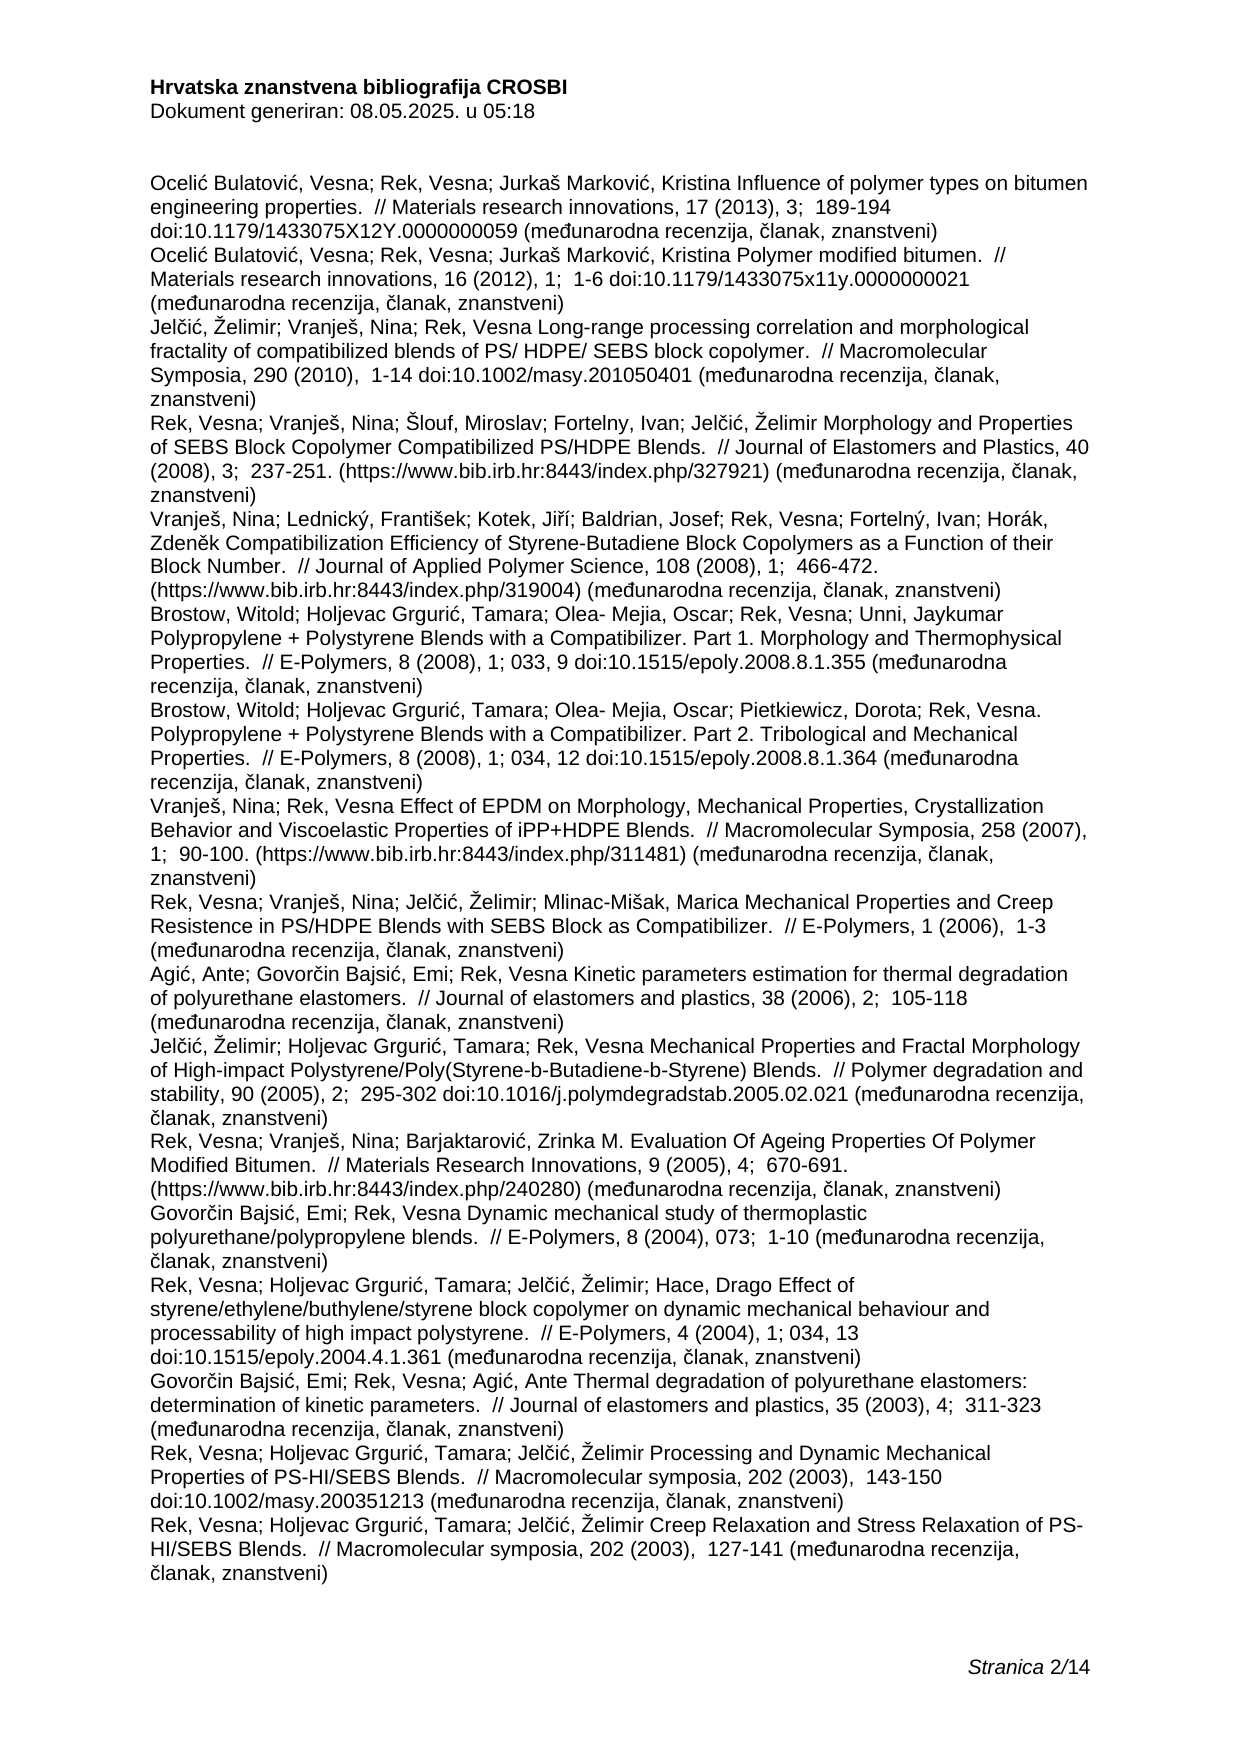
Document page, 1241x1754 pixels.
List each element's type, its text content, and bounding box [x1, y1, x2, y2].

text Vranješ, Nina; Lednický, František; Kotek, Jiří; Baldrian, Josef; Rek, Vesna; Fortelný, Ivan; Horák, Zdeněk [150, 506, 1090, 602]
text Agić, Ante; Govorčin Bajsić, Emi; Rek, Vesna [150, 962, 1090, 1033]
text Brostow, Witold; Holjevac Grgurić, Tamara; Olea- Mejia, Oscar; Pietkiewicz, Dorota; Rek, Vesna. [150, 698, 1090, 794]
text Jelčić, Želimir; Vranješ, Nina; Rek, Vesna [150, 315, 1090, 411]
text Jelčić, Želimir; Holjevac Grgurić, Tamara; Rek, Vesna [150, 1033, 1090, 1129]
text Vranješ, Nina; Rek, Vesna [150, 794, 1090, 890]
text Rek, Vesna; Vranješ, Nina; Jelčić, Želimir; Mlinac-Mišak, Marica [150, 890, 1090, 962]
text Rek, Vesna; Holjevac Grgurić, Tamara; Jelčić, Želimir [150, 1513, 1090, 1584]
text Rek, Vesna; Holjevac Grgurić, Tamara; Jelčić, Želimir; Hace, Drago [150, 1273, 1090, 1369]
text Govorčin Bajsić, Emi; Rek, Vesna [150, 1201, 1090, 1273]
text Govorčin Bajsić, Emi; Rek, Vesna; Agić, Ante [150, 1369, 1090, 1441]
text Rek, Vesna; Vranješ, Nina; Šlouf, Miroslav; Fortelny, Ivan; Jelčić, Želimir [150, 411, 1090, 506]
text Brostow, Witold; Holjevac Grgurić, Tamara; Olea- Mejia, Oscar; Rek, Vesna; Unni, Jaykumar [150, 602, 1090, 698]
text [150, 171, 1090, 243]
text Rek, Vesna; Vranješ, Nina; Barjaktarović, Zrinka M. [150, 1129, 1090, 1201]
text Rek, Vesna; Holjevac Grgurić, Tamara; Jelčić, Želimir [150, 1441, 1090, 1513]
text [150, 243, 1090, 315]
